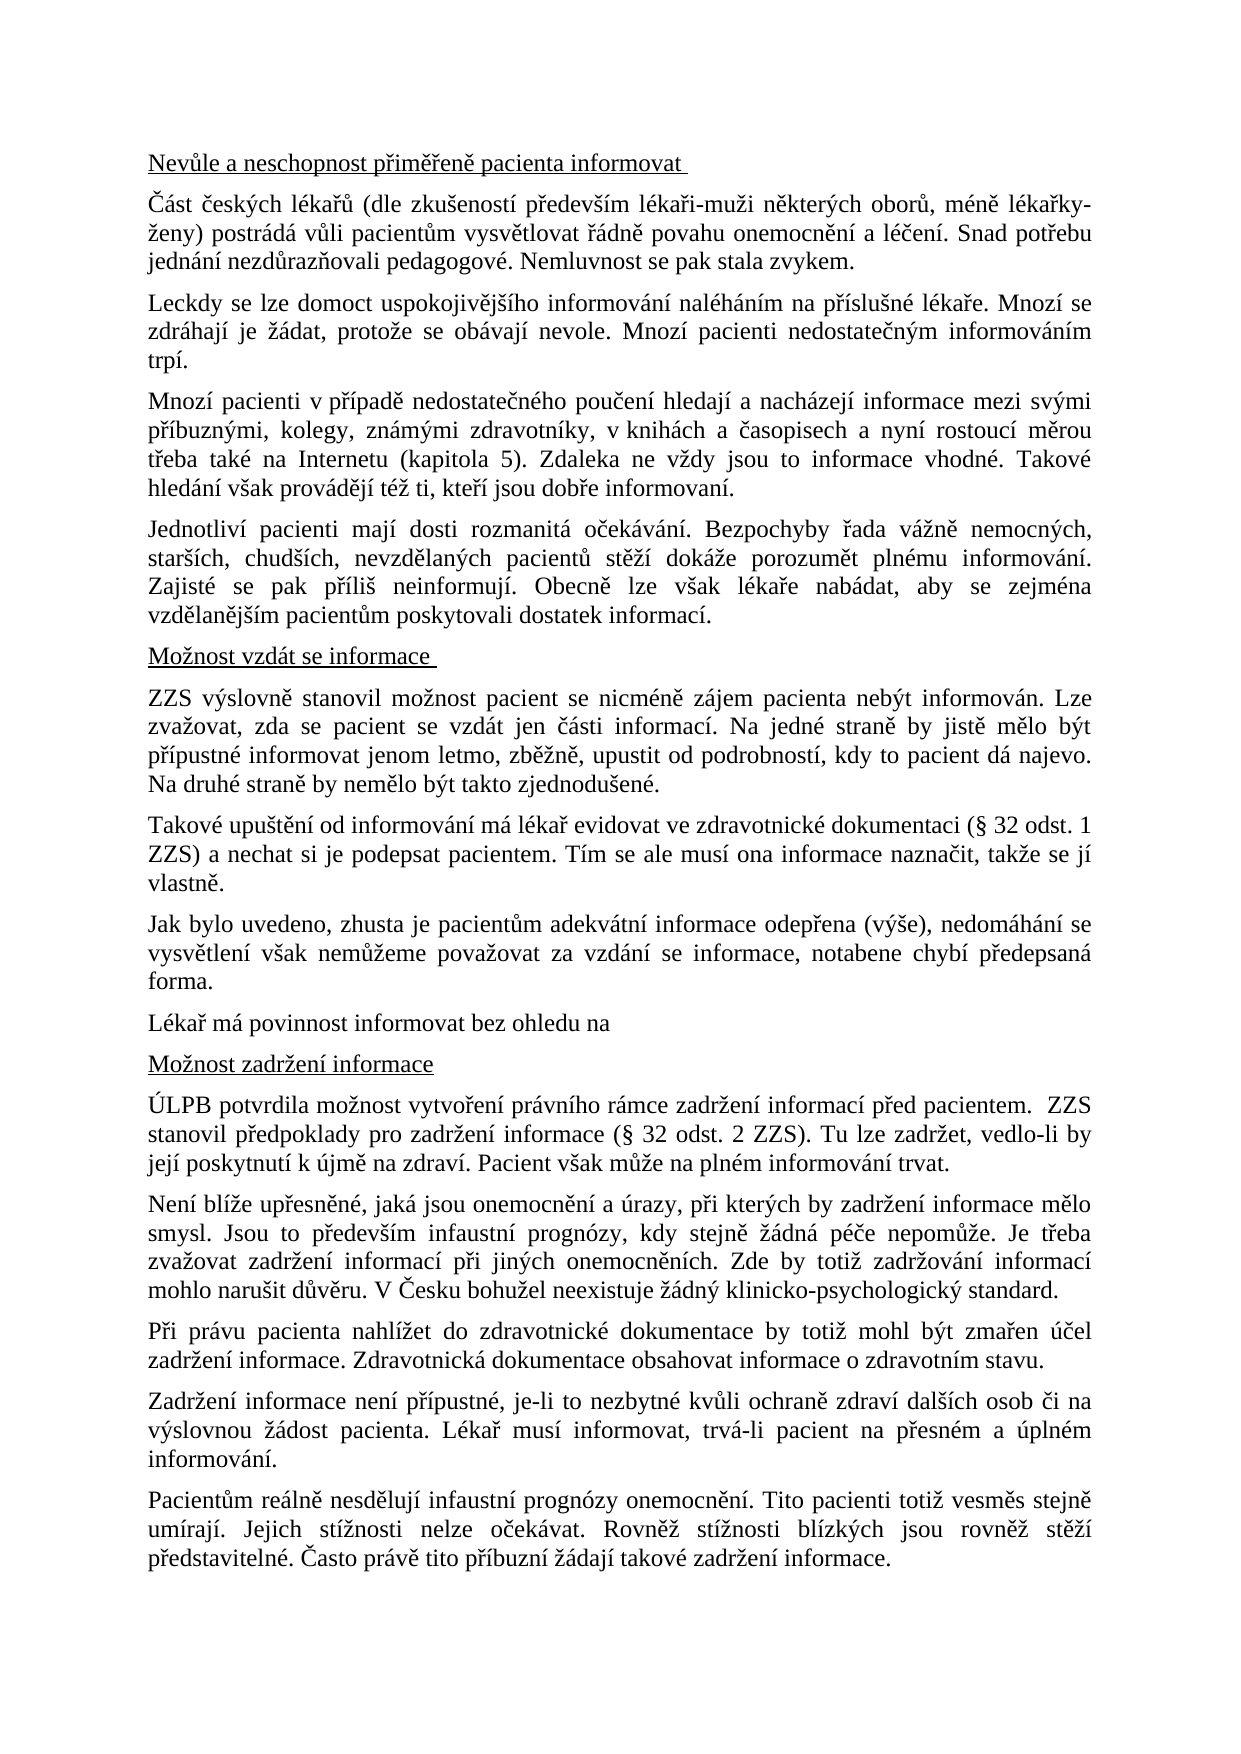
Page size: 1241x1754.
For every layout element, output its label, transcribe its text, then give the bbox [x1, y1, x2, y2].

text Leckdy se lze domoct uspokojivějšího informování naléháním na příslušné lékaře. Mnozí se zdráhají je žádat, protože se obávají nevole. Mnozí pacienti nedostatečným informováním trpí. [148, 288, 1093, 374]
text Možnost zadržení informace [148, 1049, 1093, 1078]
text Není blíže upřesněné, jaká jsou onemocnění a úrazy, při kterých by zadržení informace mělo smysl. Jsou to především infaustní prognózy, kdy stejně žádná péče nepomůže. Je třeba zvažovat zadržení informací při jiných onemocněních. Zde by totiž zadržování informací mohlo narušit důvěru. V Česku bohužel neexistuje žádný klinicko-psychologický standard. [148, 1189, 1093, 1304]
text Lékař má povinnost informovat bez ohledu na [148, 1008, 1093, 1036]
text Možnost vzdát se informace [148, 641, 1093, 670]
text Jak bylo uvedeno, zhusta je pacientům adekvátní informace odepřena (výše), nedomáhání se vysvětlení však nemůžeme považovat za vzdání se informace, notabene chybí předepsaná forma. [148, 909, 1093, 995]
text ZZS výslovně stanovil možnost pacient se nicméně zájem pacienta nebýt informován. Lze zvažovat, zda se pacient se vzdát jen části informací. Na jedné straně by jistě mělo být přípustné informovat jenom letmo, zběžně, upustit od podrobností, kdy to pacient dá najevo. Na druhé straně by nemělo být takto zjednodušené. [148, 683, 1093, 798]
text Část českých lékařů (dle zkušeností především lékaři-muži některých oborů, méně lékařky-ženy) postrádá vůli pacientům vysvětlovat řádně povahu onemocnění a léčení. Snad potřebu jednání nezdůrazňovali pedagogové. Nemluvnost se pak stala zvykem. [148, 189, 1093, 275]
text Pacientům reálně nesdělují infaustní prognózy onemocnění. Tito pacienti totiž vesměs stejně umírají. Jejich stížnosti nelze očekávat. Rovněž stížnosti blízkých jsou rovněž stěží představitelné. Často právě tito příbuzní žádají takové zadržení informace. [148, 1485, 1093, 1571]
text Takové upuštění od informování má lékař evidovat ve zdravotnické dokumentaci (§ 32 odst. 1 ZZS) a nechat si je podepsat pacientem. Tím se ale musí ona informace naznačit, takže se jí vlastně. [148, 810, 1093, 896]
text Nevůle a neschopnost přiměřeně pacienta informovat [148, 148, 1093, 176]
text Při právu pacienta nahlížet do zdravotnické dokumentace by totiž mohl být zmařen účel zadržení informace. Zdravotnická dokumentace obsahovat informace o zdravotním stavu. [148, 1316, 1093, 1374]
text ÚLPB potvrdila možnost vytvoření právního rámce zadržení informací před pacientem. ZZS stanovil předpoklady pro zadržení informace (§ 32 odst. 2 ZZS). Tu lze zadržet, vedlo-li by její poskytnutí k újmě na zdraví. Pacient však může na plném informování trvat. [148, 1090, 1093, 1176]
text Jednotliví pacienti mají dosti rozmanitá očekávání. Bezpochyby řada vážně nemocných, starších, chudších, nevzdělaných pacientů stěží dokáže porozumět plnému informování. Zajisté se pak příliš neinformují. Obecně lze však lékaře nabádat, aby se zejména vzdělanějším pacientům poskytovali dostatek informací. [148, 514, 1093, 629]
text Mnozí pacienti v případě nedostatečného poučení hledají a nacházejí informace mezi svými příbuznými, kolegy, známými zdravotníky, v knihách a časopisech a nyní rostoucí měrou třeba také na Internetu (kapitola 5). Zdaleka ne vždy jsou to informace vhodné. Takové hledání však provádějí též ti, kteří jsou dobře informovaní. [148, 386, 1093, 501]
text Zadržení informace není přípustné, je-li to nezbytné kvůli ochraně zdraví dalších osob či na výslovnou žádost pacienta. Lékař musí informovat, trvá-li pacient na přesném a úplném informování. [148, 1386, 1093, 1473]
